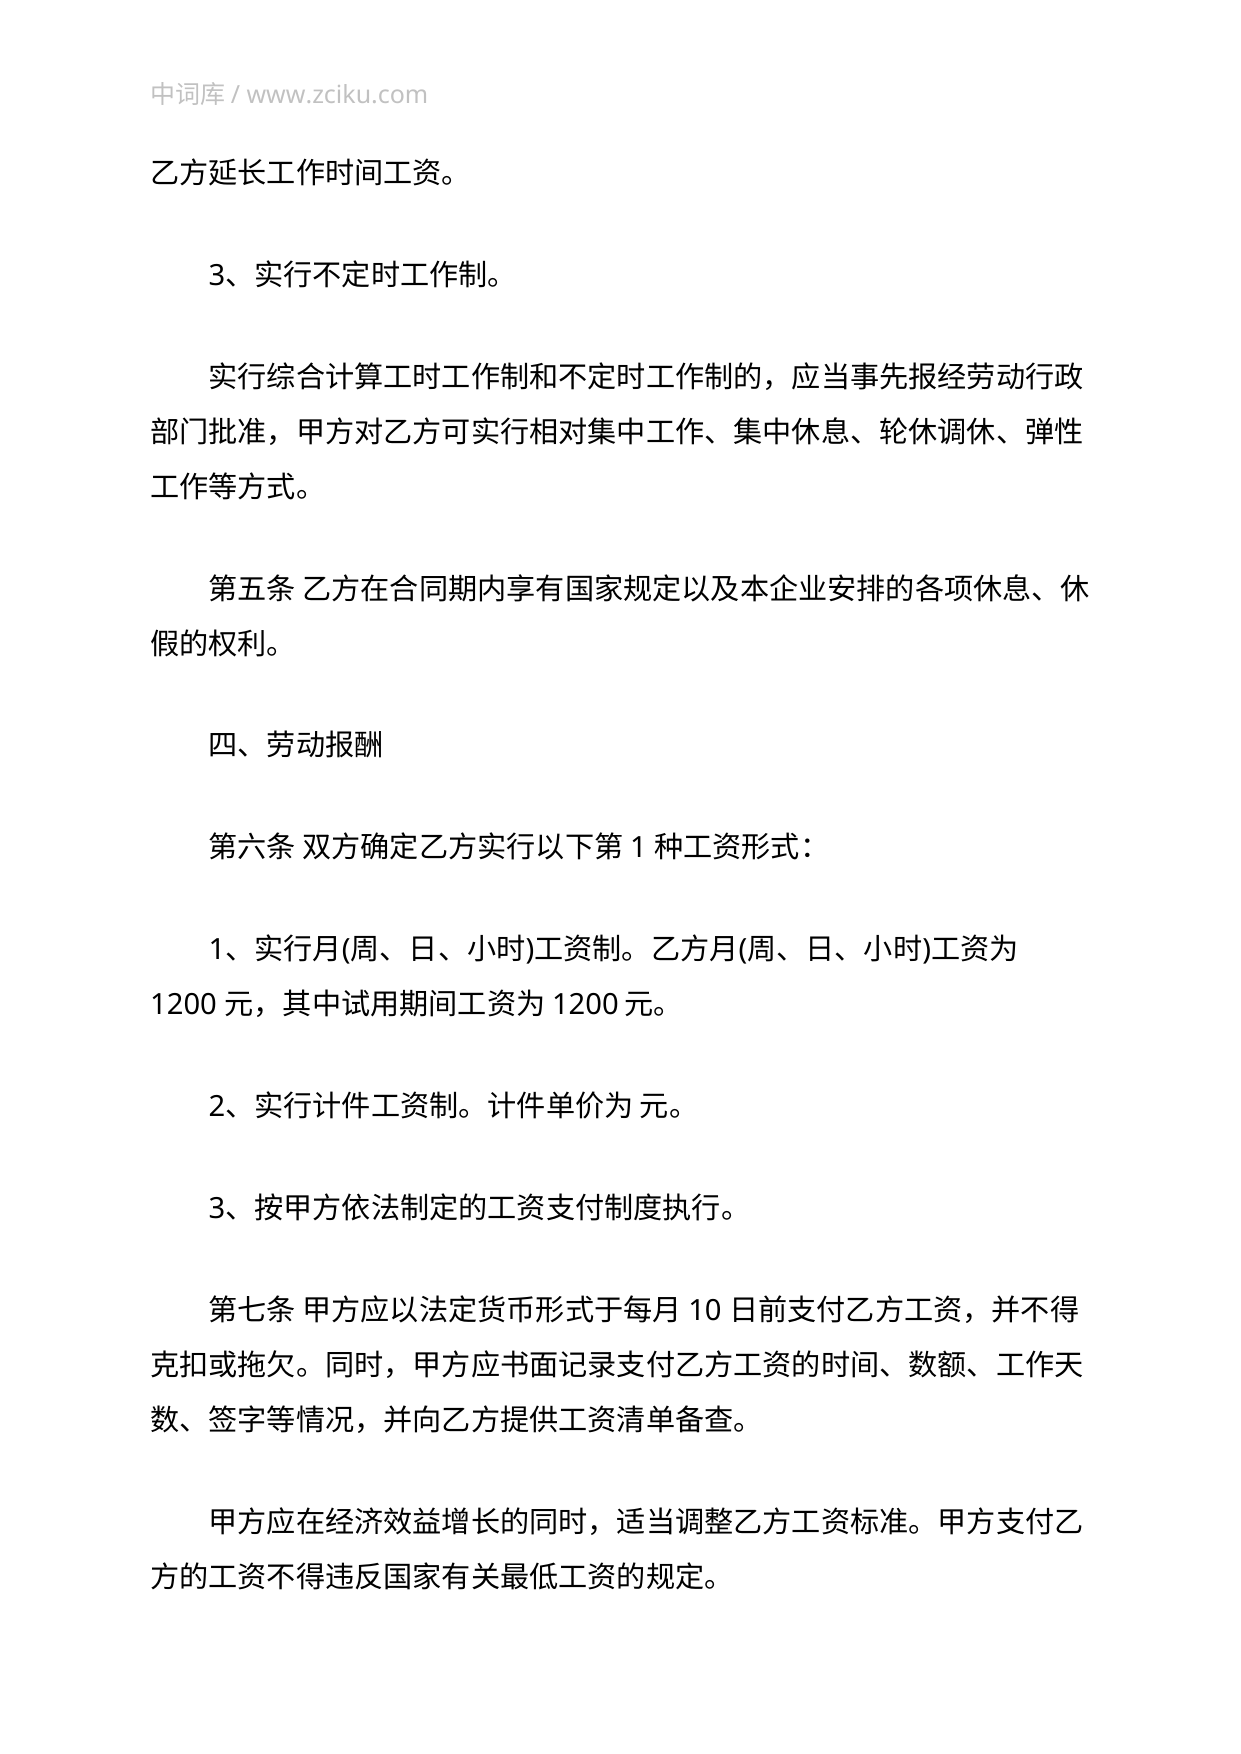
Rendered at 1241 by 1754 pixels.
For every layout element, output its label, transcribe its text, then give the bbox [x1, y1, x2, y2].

text 第七条 甲方应以法定货币形式于每月 10 日前支付乙方工资，并不得克扣或拖欠。同时，甲方应书面记录支付乙方工资的时间、数额、工作天数、签字等情况，并向乙方提供工资清单备查。 [150, 1287, 1090, 1439]
text 甲方应在经济效益增长的同时，适当调整乙方工资标准。甲方支付乙方的工资不得违反国家有关最低工资的规定。 [150, 1498, 1090, 1596]
text 第六条 双方确定乙方实行以下第 1 种工资形式： [150, 824, 1090, 866]
text 3、实行不定时工作制。 [150, 252, 1090, 294]
text 2、实行计件工资制。计件单价为 元。 [150, 1083, 1090, 1125]
text 3、按甲方依法制定的工资支付制度执行。 [150, 1185, 1090, 1227]
text 四、劳动报酬 [150, 722, 1090, 764]
text 实行综合计算工时工作制和不定时工作制的，应当事先报经劳动行政部门批准，甲方对乙方可实行相对集中工作、集中休息、轮休调休、弹性工作等方式。 [150, 354, 1090, 506]
text 1、实行月(周、日、小时)工资制。乙方月(周、日、小时)工资为1200 元，其中试用期间工资为 1200元。 [150, 926, 1090, 1023]
text 第五条 乙方在合同期内享有国家规定以及本企业安排的各项休息、休假的权利。 [150, 565, 1090, 662]
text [150, 150, 1090, 192]
